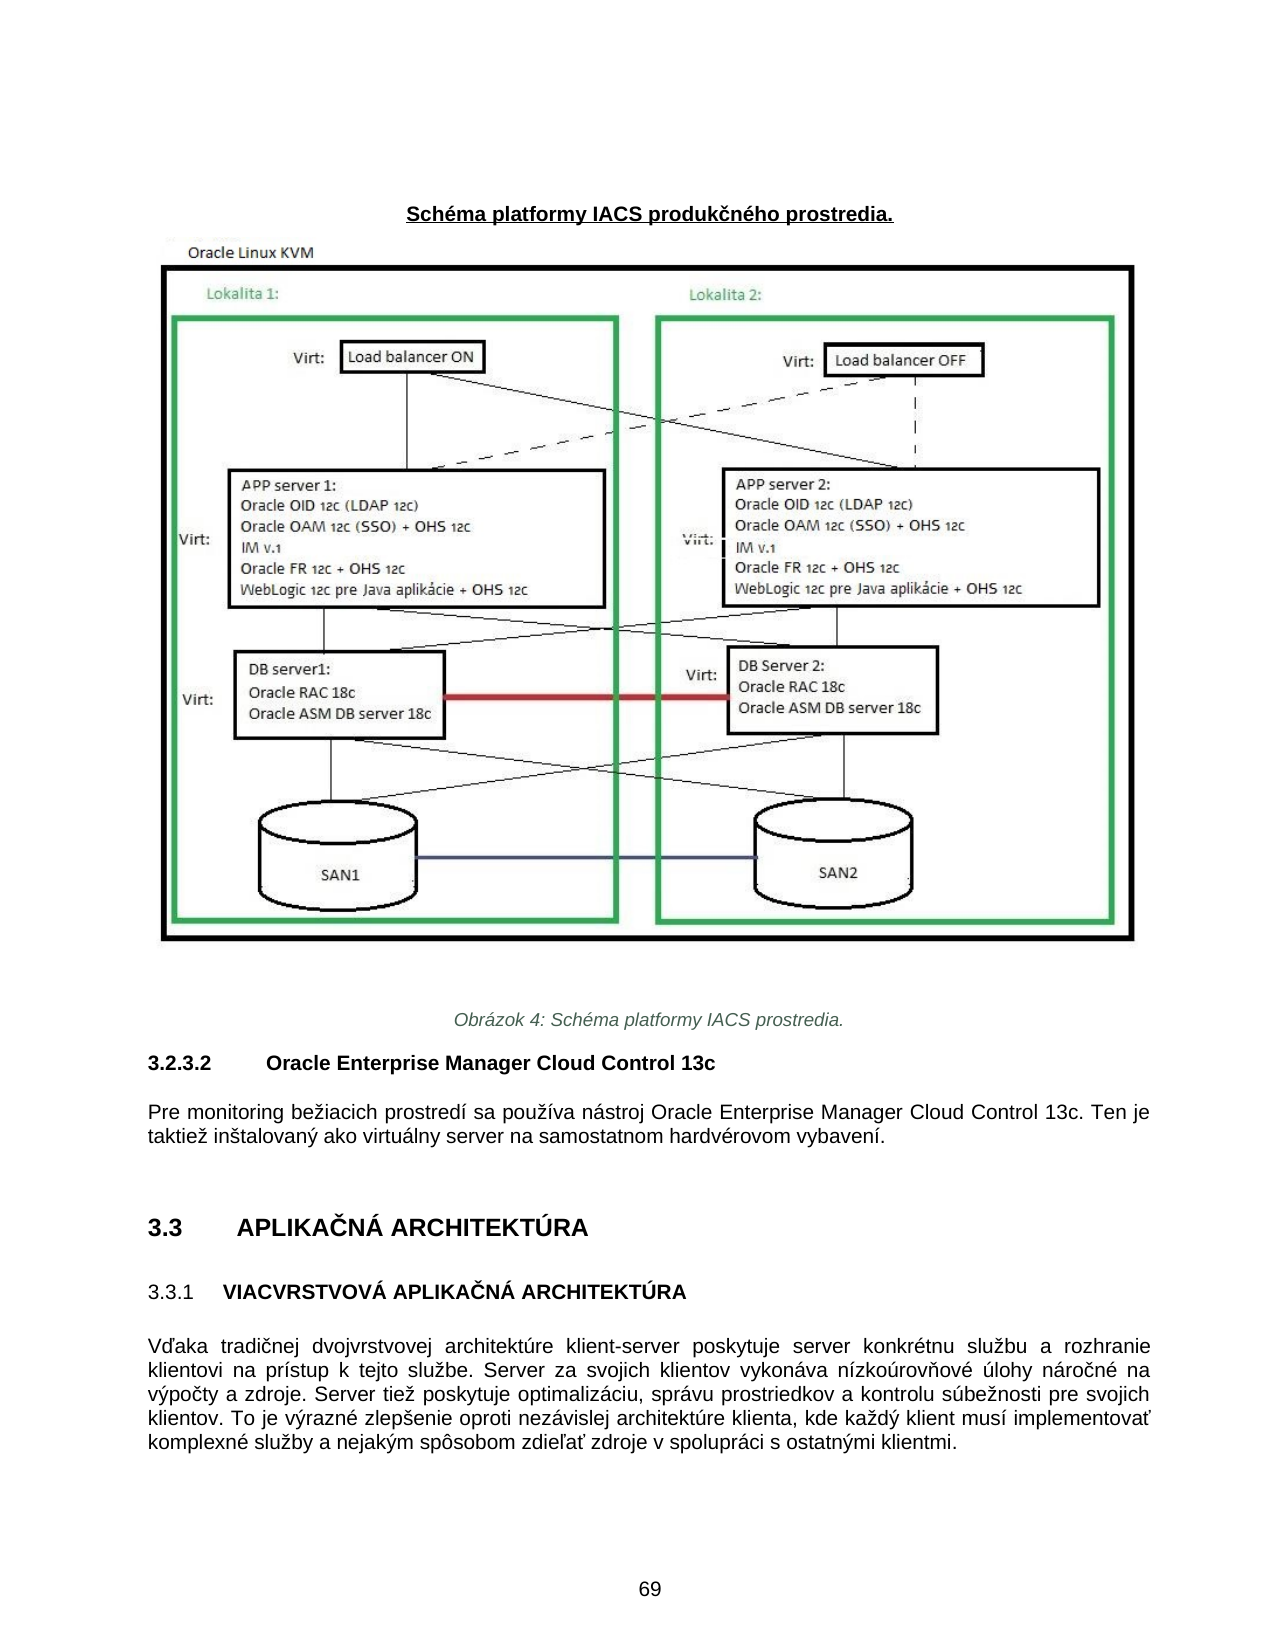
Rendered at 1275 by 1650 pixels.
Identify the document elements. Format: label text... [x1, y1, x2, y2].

subtitle Viacvrstvová aplikačná architektúra [148, 1279, 1149, 1303]
text Pre monitoring bežiacich prostredí sa používa nástroj Oracle Enterprise Manager Cloud Control 13c. Ten je taktiež inštalovaný ako virtuálny server na samostatnom hardvérovom vybavení. [148, 1100, 1152, 1148]
subtitle Oracle Enterprise Manager Cloud Control 13c [148, 1051, 1152, 1075]
text Vďaka tradičnej dvojvrstvovej architektúre klient-server poskytuje server konkrétnu službu a rozhranie klientovi na prístup k tejto službe. Server za svojich klientov vykonáva nízkoúrovňové úlohy náročné na výpočty a zdroje. Server tiež poskytuje optimalizáciu, správu prostriedkov a kontrolu súbežnosti pre svojich klientov. To je výrazné zlepšenie oproti nezávislej architektúre klienta, kde každý klient musí implementovať komplexné služby a nejakým spôsobom zdieľať zdroje v spolupráci s ostatnými klientmi. [148, 1334, 1152, 1454]
text Schéma platformy IACS produkčného prostredia. [148, 201, 1152, 225]
subtitle Aplikačná architektúra [148, 1213, 1149, 1242]
text Obrázok 4: Schéma platformy IACS prostredia. [148, 1008, 1152, 1030]
picture [147, 237, 1152, 960]
